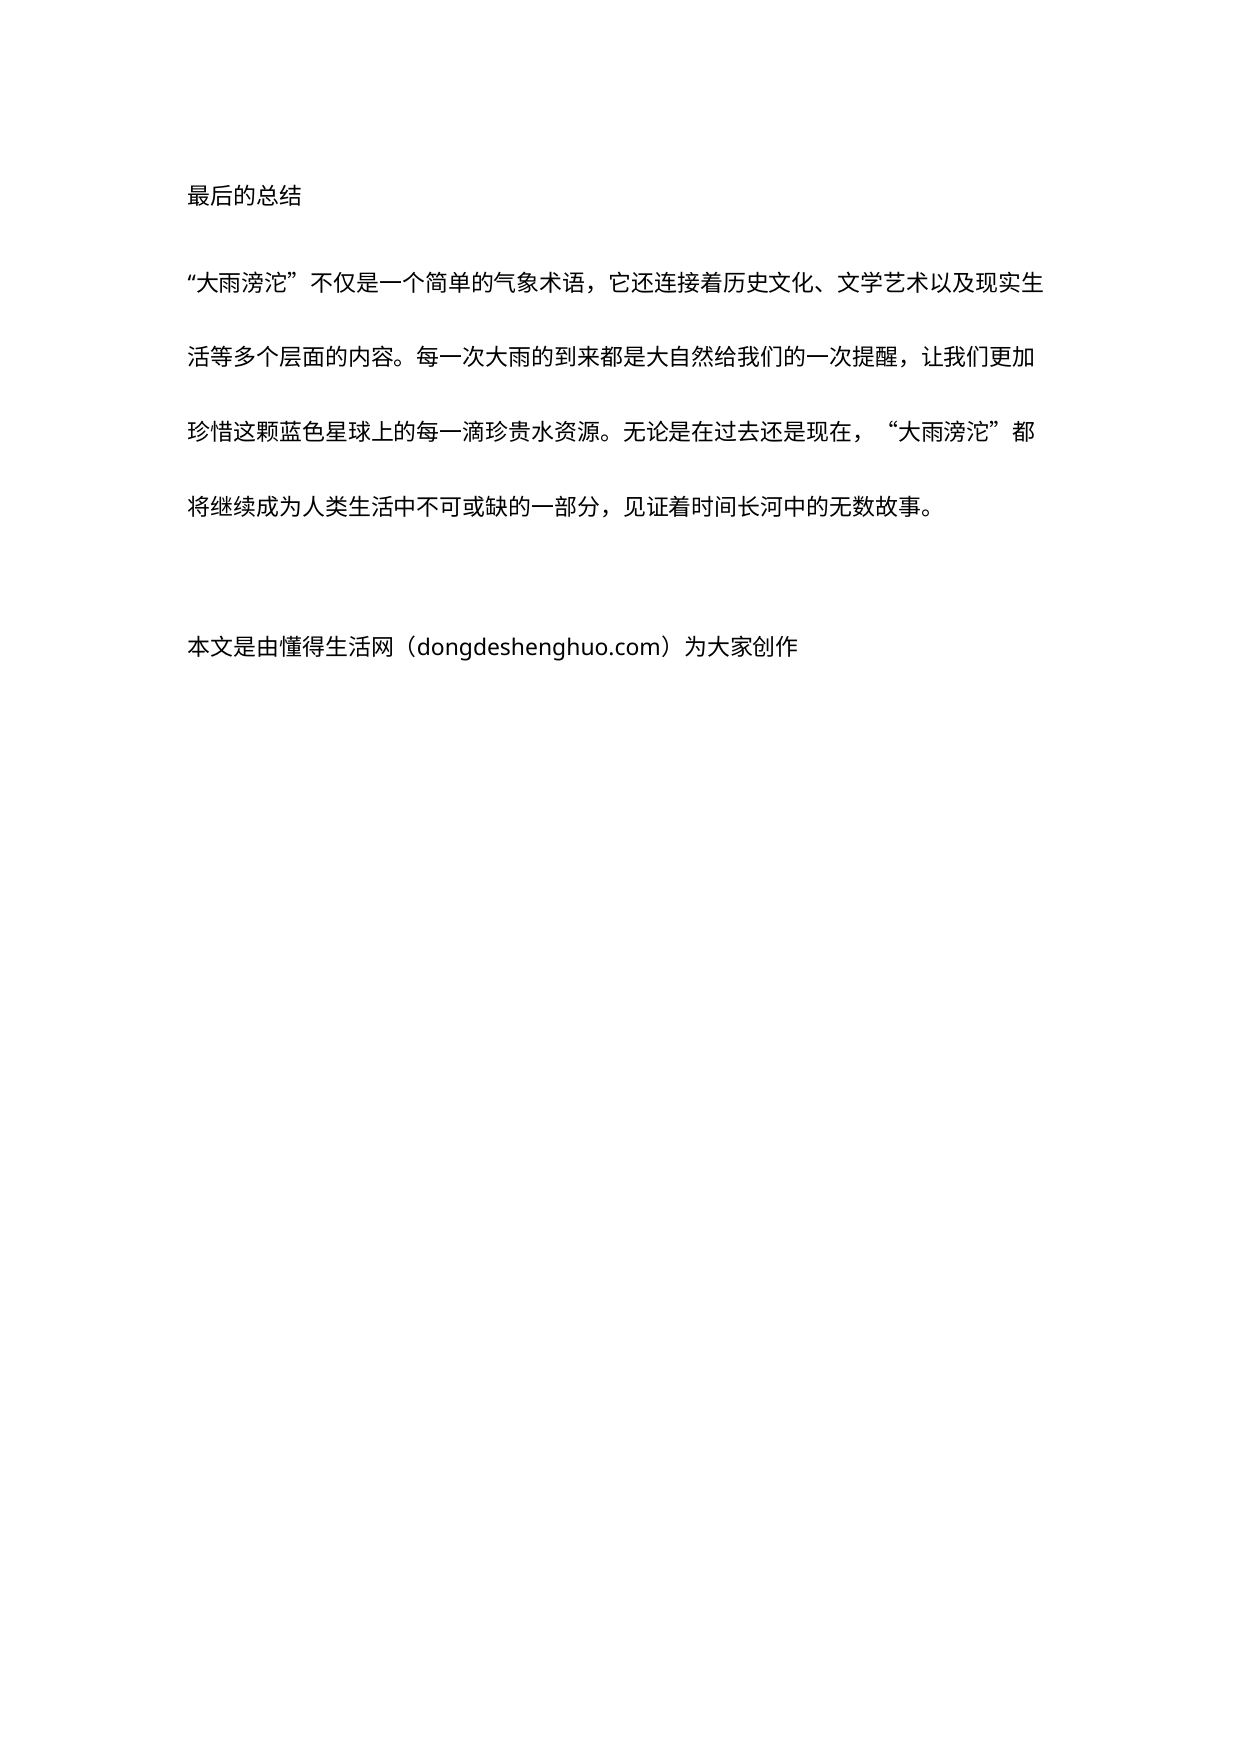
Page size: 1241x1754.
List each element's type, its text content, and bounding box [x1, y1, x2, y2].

text “大雨滂沱”不仅是一个简单的气象术语，它还连接着历史文化、文学艺术以及现实生活等多个层面的内容。每一次大雨的到来都是大自然给我们的一次提醒，让我们更加珍惜这颗蓝色星球上的每一滴珍贵水资源。无论是在过去还是现在，“大雨滂沱”都将继续成为人类生活中不可或缺的一部分，见证着时间长河中的无数故事。 [187, 248, 1053, 538]
text 最后的总结 [187, 162, 1053, 227]
text 本文是由懂得生活网（dongdeshenghuo.com）为大家创作 [187, 613, 1053, 678]
